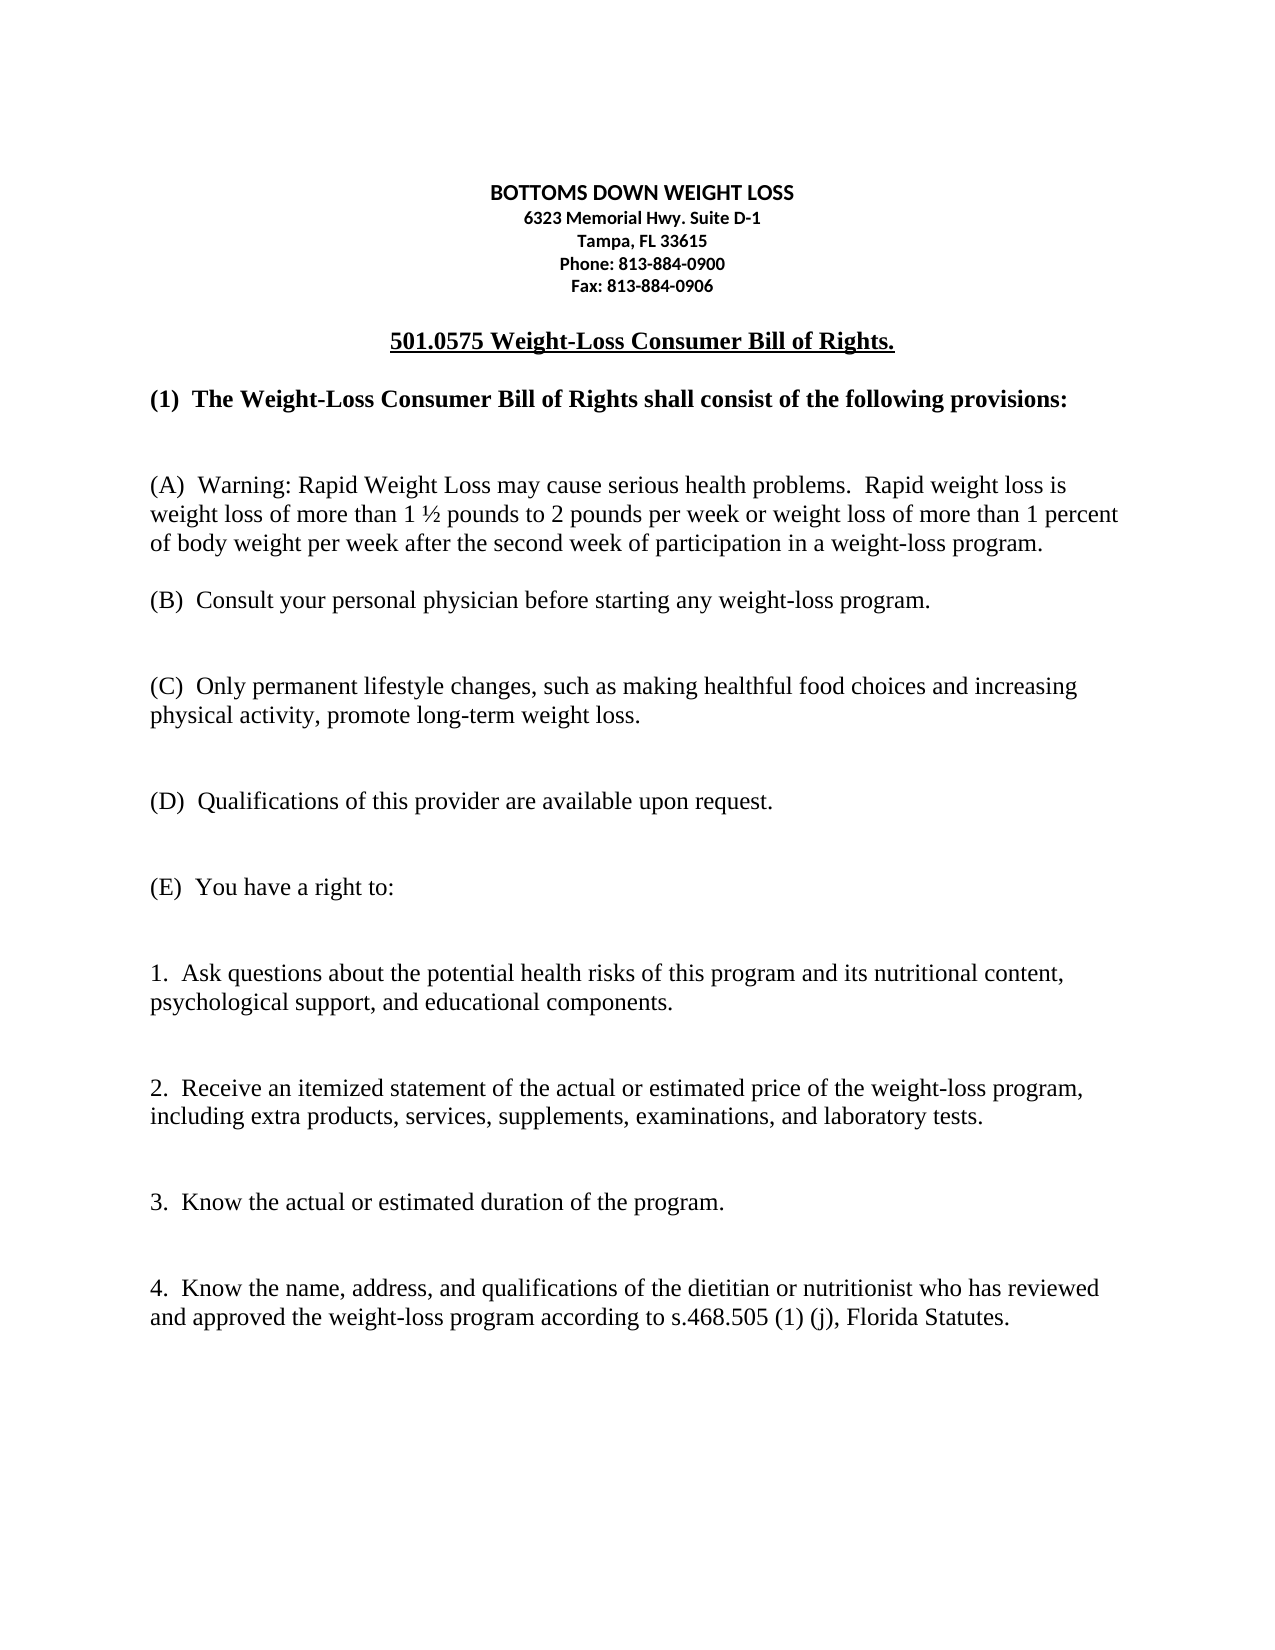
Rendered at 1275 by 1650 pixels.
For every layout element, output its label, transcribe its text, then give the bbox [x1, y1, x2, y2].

text Fax: 813-884-0906 [150, 274, 1134, 297]
text 4. Know the name, address, and qualifications of the dietitian or nutritionist who has reviewed and approved the weight-loss program according to s.468.505 (1) (j), Florida Statutes. [150, 1273, 1134, 1331]
text Phone: 813-884-0900 [150, 252, 1134, 274]
text 501.0575 Weight-Loss Consumer Bill of Rights. [150, 326, 1134, 355]
text 1. Ask questions about the potential health risks of this program and its nutritional content, psychological support, and educational components. [150, 958, 1134, 1043]
text 6323 Memorial Hwy. Suite D-1 [150, 206, 1134, 229]
text (E) You have a right to: [150, 872, 1134, 929]
text 2. Receive an itemized statement of the actual or estimated price of the weight-loss program, including extra products, services, supplements, examinations, and laboratory tests. [150, 1073, 1134, 1158]
text (D) Qualifications of this provider are available upon request. [150, 786, 1134, 843]
text (A) Warning: Rapid Weight Loss may cause serious health problems. Rapid weight loss is weight loss of more than 1 ½ pounds to 2 pounds per week or weight loss of more than 1 percent of body weight per week after the second week of participation in a weight-loss program. [150, 470, 1134, 556]
text (1) The Weight-Loss Consumer Bill of Rights shall consist of the following provisions: [150, 384, 1134, 441]
text Tampa, FL 33615 [150, 229, 1134, 252]
text (B) Consult your personal physician before starting any weight-loss program. [150, 586, 1134, 642]
text BOTTOMS DOWN WEIGHT LOSS [150, 178, 1134, 206]
text (C) Only permanent lifestyle changes, such as making healthful food choices and increasing physical activity, promote long-term weight loss. [150, 671, 1134, 757]
text 3. Know the actual or estimated duration of the program. [150, 1187, 1134, 1244]
